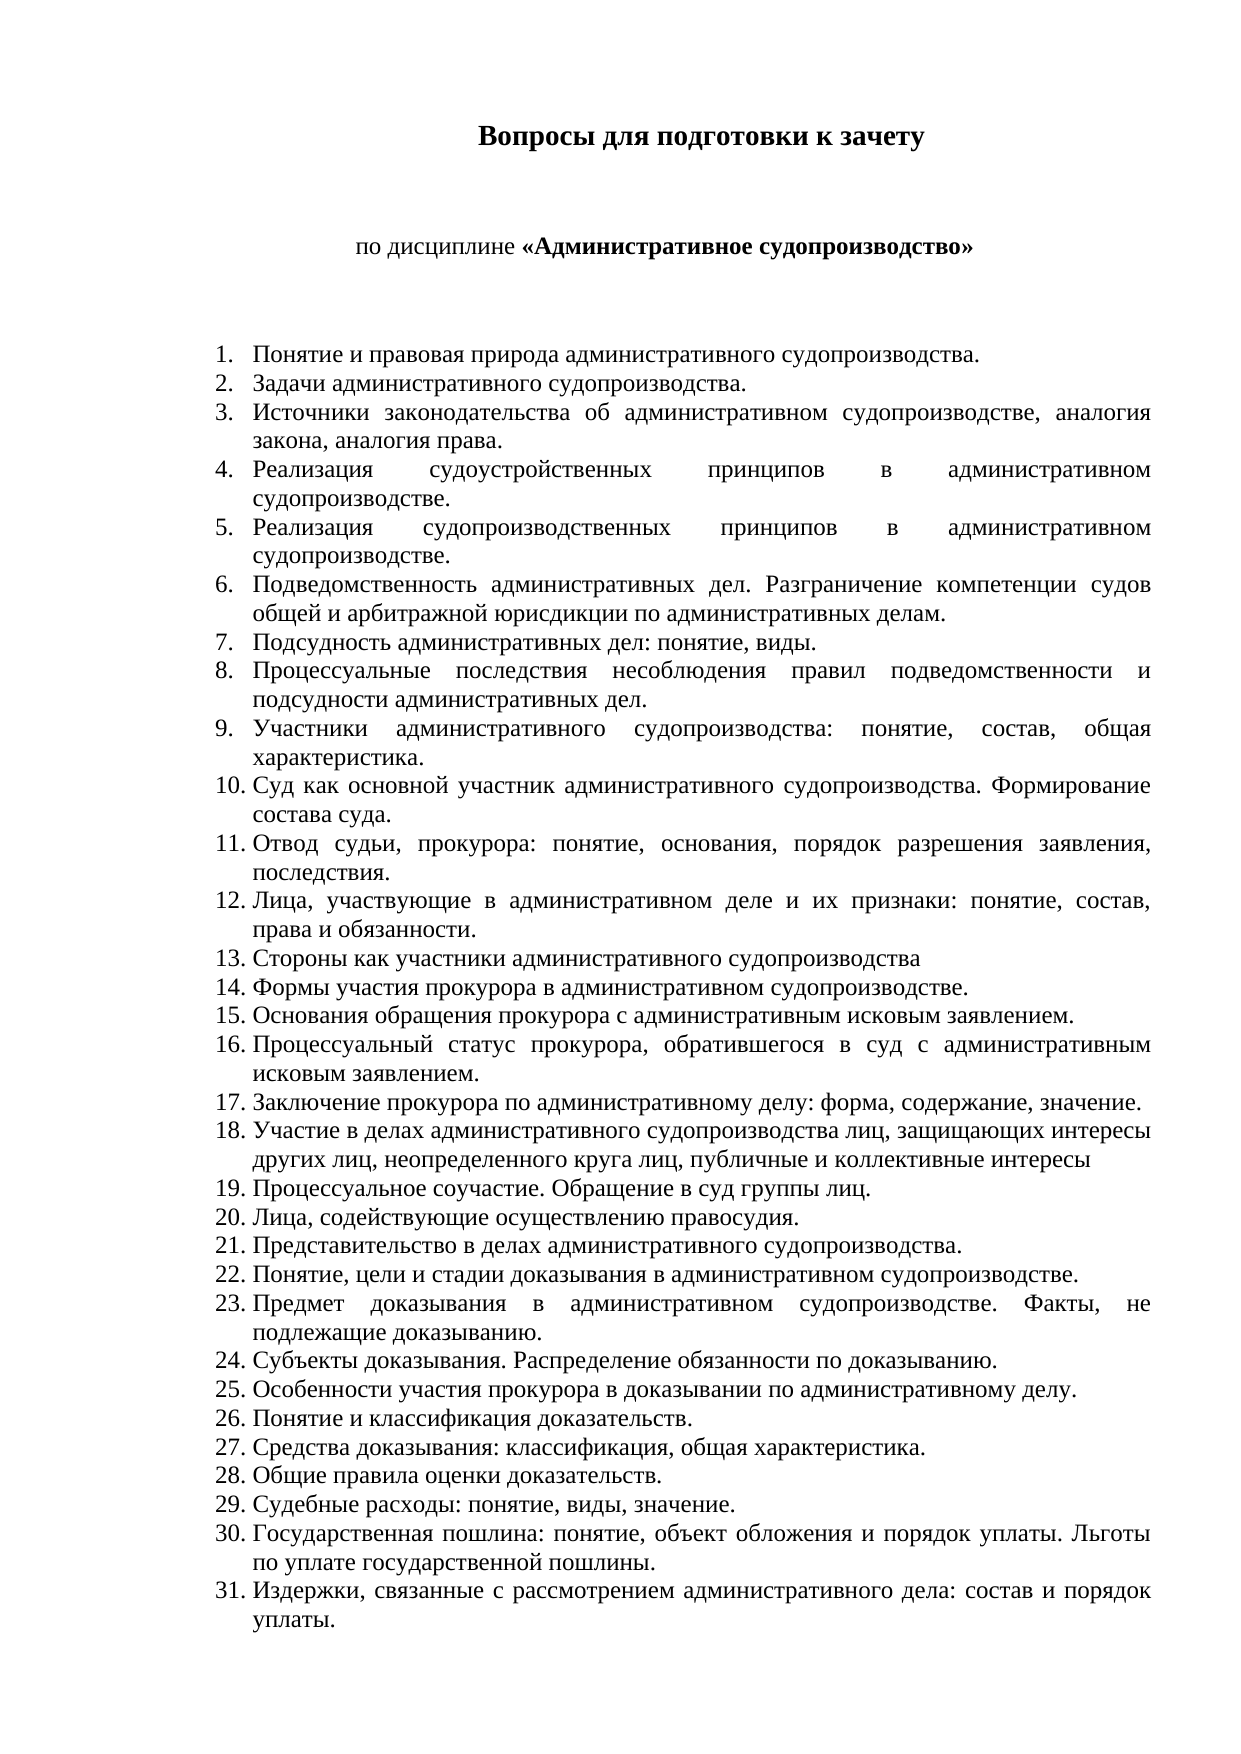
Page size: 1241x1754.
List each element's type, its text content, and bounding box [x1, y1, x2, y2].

list Процессуальное соучастие. Обращение в суд группы лиц. [215, 1173, 1152, 1202]
list Представительство в делах административного судопроизводства. [215, 1230, 1152, 1259]
list Реализация судоустройственных принципов в административном судопроизводстве. [215, 454, 1152, 512]
list Понятие и классификация доказательств. [215, 1403, 1152, 1432]
list Участники административного судопроизводства: понятие, состав, общая характеристика. [215, 713, 1152, 770]
list Отвод судьи, прокурора: понятие, основания, порядок разрешения заявления, последствия. [215, 828, 1152, 885]
text по дисциплине «Административное судопроизводство» [177, 231, 1152, 260]
list Задачи административного судопроизводства. [215, 368, 1152, 397]
list Лица, участвующие в административном деле и их признаки: понятие, состав, права и обязанности. [215, 885, 1152, 943]
text Вопросы для подготовки к зачету [177, 118, 1152, 152]
list Формы участия прокурора в административном судопроизводстве. [215, 972, 1152, 1000]
list Суд как основной участник административного судопроизводства. Формирование состава суда. [215, 770, 1152, 828]
list Понятие, цели и стадии доказывания в административном судопроизводстве. [215, 1259, 1152, 1288]
list Процессуальные последствия несоблюдения правил подведомственности и подсудности административных дел. [215, 655, 1152, 713]
list Подведомственность административных дел. Разграничение компетенции судов общей и арбитражной юрисдикции по административных делам. [215, 569, 1152, 627]
list Подсудность административных дел: понятие, виды. [215, 627, 1152, 655]
list Общие правила оценки доказательств. [215, 1460, 1152, 1489]
list Субъекты доказывания. Распределение обязанности по доказыванию. [215, 1345, 1152, 1374]
list Особенности участия прокурора в доказывании по административному делу. [215, 1374, 1152, 1403]
list Источники законодательства об административном судопроизводстве, аналогия закона, аналогия права. [215, 397, 1152, 454]
list Основания обращения прокурора с административным исковым заявлением. [215, 1000, 1152, 1029]
list Процессуальный статус прокурора, обратившегося в суд с административным исковым заявлением. [215, 1029, 1152, 1087]
list Реализация судопроизводственных принципов в административном судопроизводстве. [215, 512, 1152, 569]
list Издержки, связанные с рассмотрением административного дела: состав и порядок уплаты. [215, 1575, 1152, 1633]
list Государственная пошлина: понятие, объект обложения и порядок уплаты. Льготы по уплате государственной пошлины. [215, 1518, 1152, 1575]
list Лица, содействующие осуществлению правосудия. [215, 1202, 1152, 1230]
list Стороны как участники административного судопроизводства [215, 943, 1152, 972]
list Судебные расходы: понятие, виды, значение. [215, 1489, 1152, 1518]
list Участие в делах административного судопроизводства лиц, защищающих интересы других лиц, неопределенного круга лиц, публичные и коллективные интересы [215, 1115, 1152, 1173]
list Заключение прокурора по административному делу: форма, содержание, значение. [215, 1087, 1152, 1115]
list Средства доказывания: классификация, общая характеристика. [215, 1432, 1152, 1460]
list Понятие и правовая природа административного судопроизводства. [215, 339, 1152, 368]
list Предмет доказывания в административном судопроизводстве. Факты, не подлежащие доказыванию. [215, 1288, 1152, 1345]
